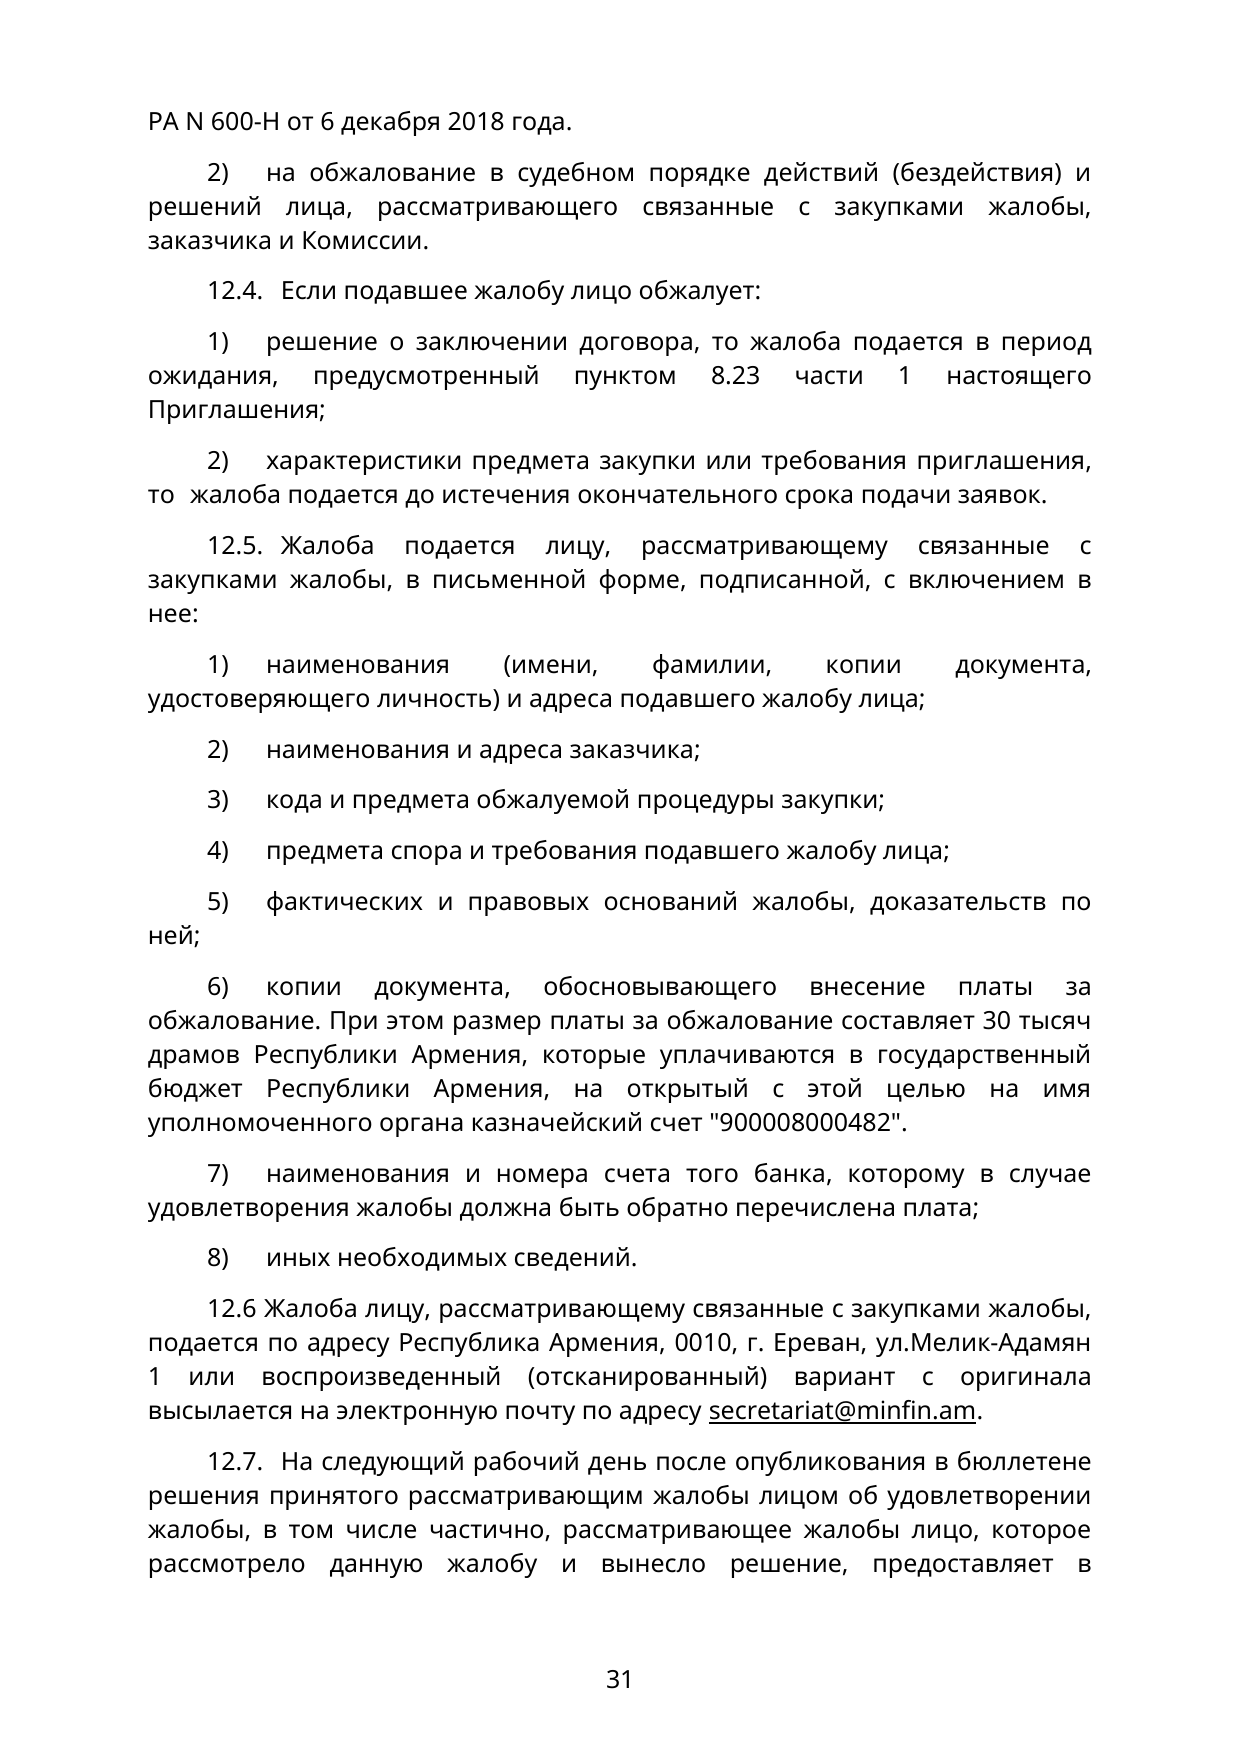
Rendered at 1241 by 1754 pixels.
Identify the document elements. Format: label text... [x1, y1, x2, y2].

text 2) наименования и адреса заказчика; [148, 731, 1092, 765]
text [148, 103, 1092, 137]
text 12.4. Если подавшее жалобу лицо обжалует: [148, 273, 1092, 307]
text 5) фактических и правовых оснований жалобы, доказательств по ней; [148, 883, 1092, 952]
text 2) на обжалование в судебном порядке действий (бездействия) и решений лица, рассматривающего связанные с закупками жалобы, заказчика и Комиссии. [148, 154, 1092, 256]
text 12.6 Жалоба лицу, рассматривающему связанные с закупками жалобы, подается по адресу Республика Армения, 0010, г. Ереван, ул.Мелик-Адамян 1 или воспроизведенный (отсканированный) вариант с оригинала высылается на электронную почту по адресу secretariat@minfin.am. [148, 1291, 1092, 1427]
text 2) характеристики предмета закупки или требования приглашения, то жалоба подается до истечения окончательного срока подачи заявок. [148, 443, 1092, 511]
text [148, 1444, 1092, 1580]
text 6) копии документа, обосновывающего внесение платы за обжалование. При этом размер платы за обжалование составляет 30 тысяч драмов Республики Армения, которые уплачиваются в государственный бюджет Республики Армения, на открытый с этой целью на имя уполномоченного органа казначейский счет "900008000482". [148, 968, 1092, 1138]
text 12.5. Жалоба подается лицу, рассматривающему связанные с закупками жалобы, в письменной форме, подписанной, с включением в нее: [148, 528, 1092, 630]
text 7) наименования и номера счета того банка, которому в случае удовлетворения жалобы должна быть обратно перечислена плата; [148, 1155, 1092, 1223]
text 8) иных необходимых сведений. [148, 1240, 1092, 1274]
text 3) кода и предмета обжалуемой процедуры закупки; [148, 782, 1092, 816]
text 4) предмета спора и требования подавшего жалобу лица; [148, 833, 1092, 867]
text 1) наименования (имени, фамилии, копии документа, удостоверяющего личность) и адреса подавшего жалобу лица; [148, 646, 1092, 714]
text 1) решение о заключении договора, то жалоба подается в период ожидания, предусмотренный пунктом 8.23 части 1 настоящего Приглашения; [148, 324, 1092, 426]
